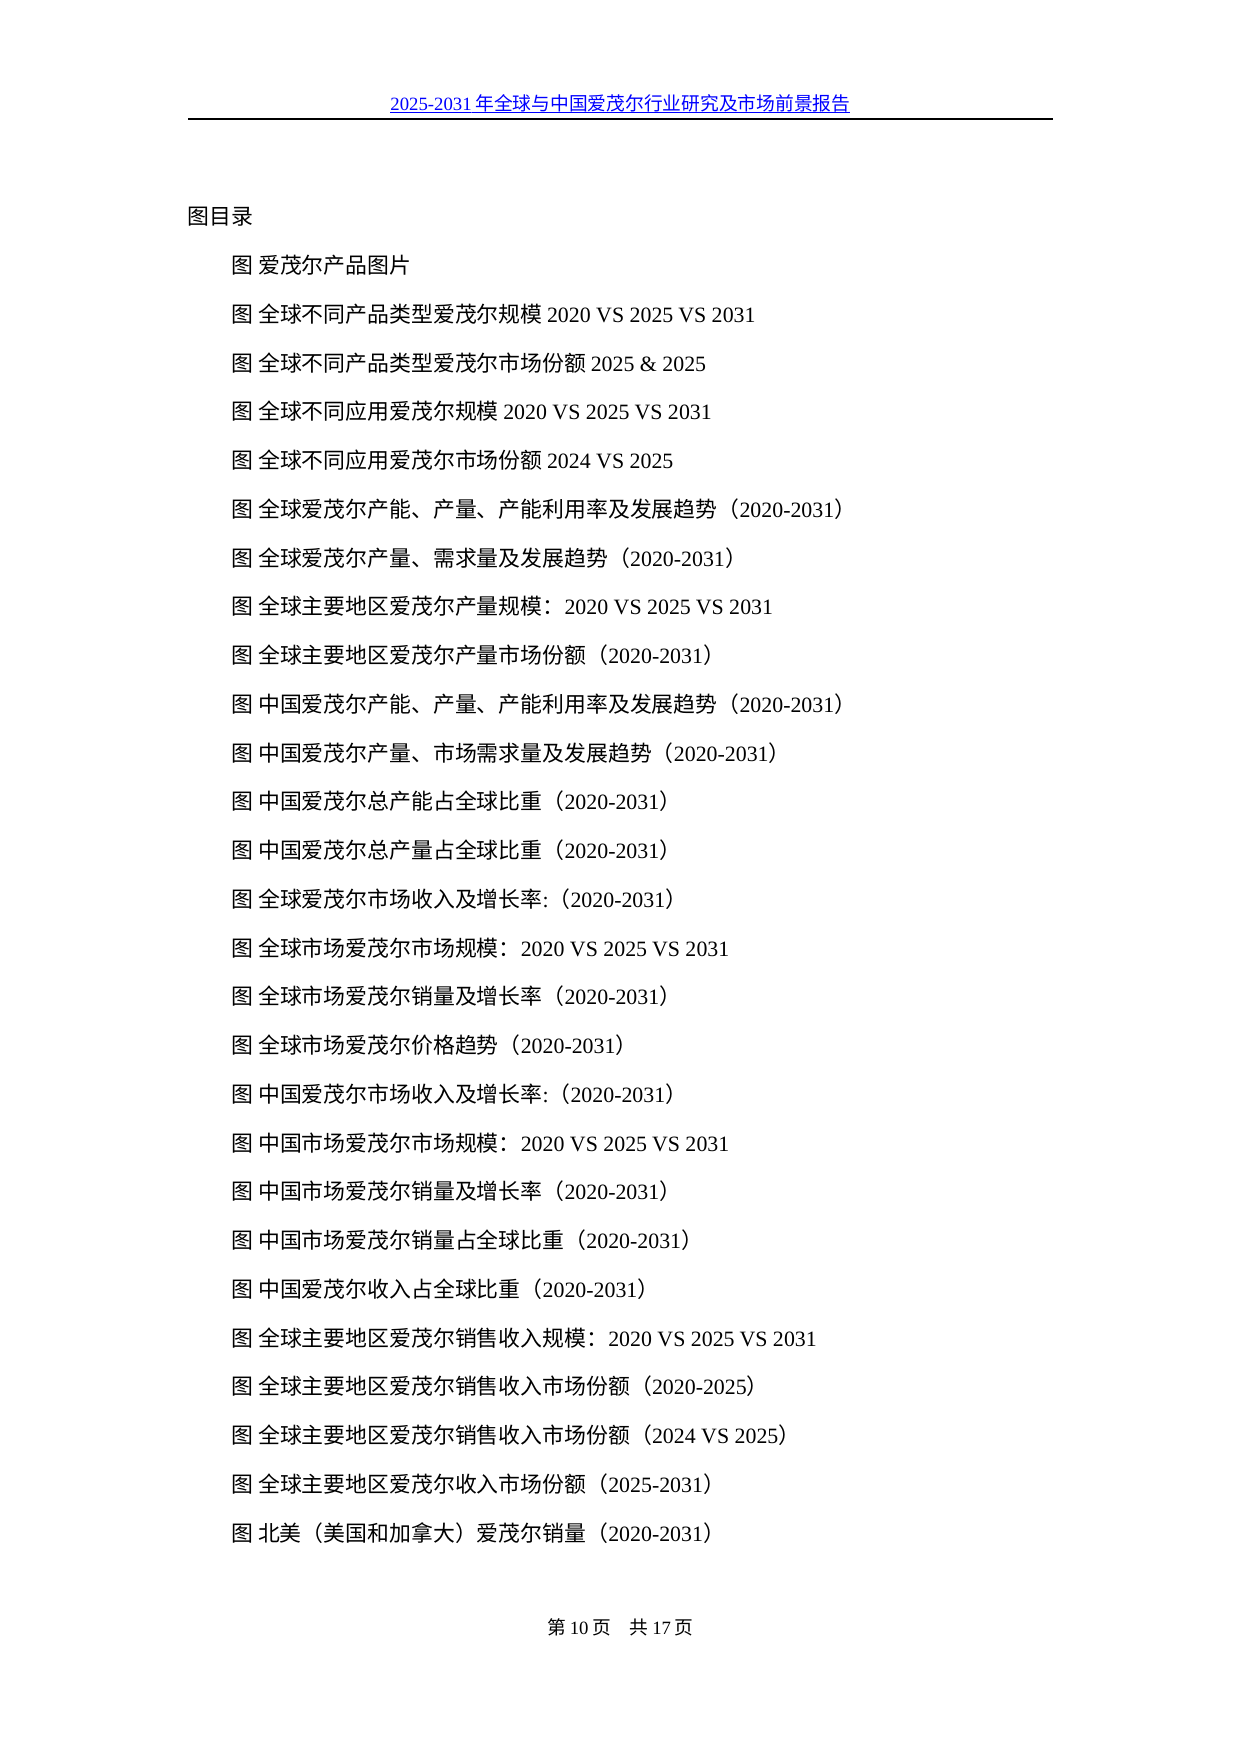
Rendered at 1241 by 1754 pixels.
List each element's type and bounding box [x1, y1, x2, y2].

text [187, 150, 1053, 1548]
